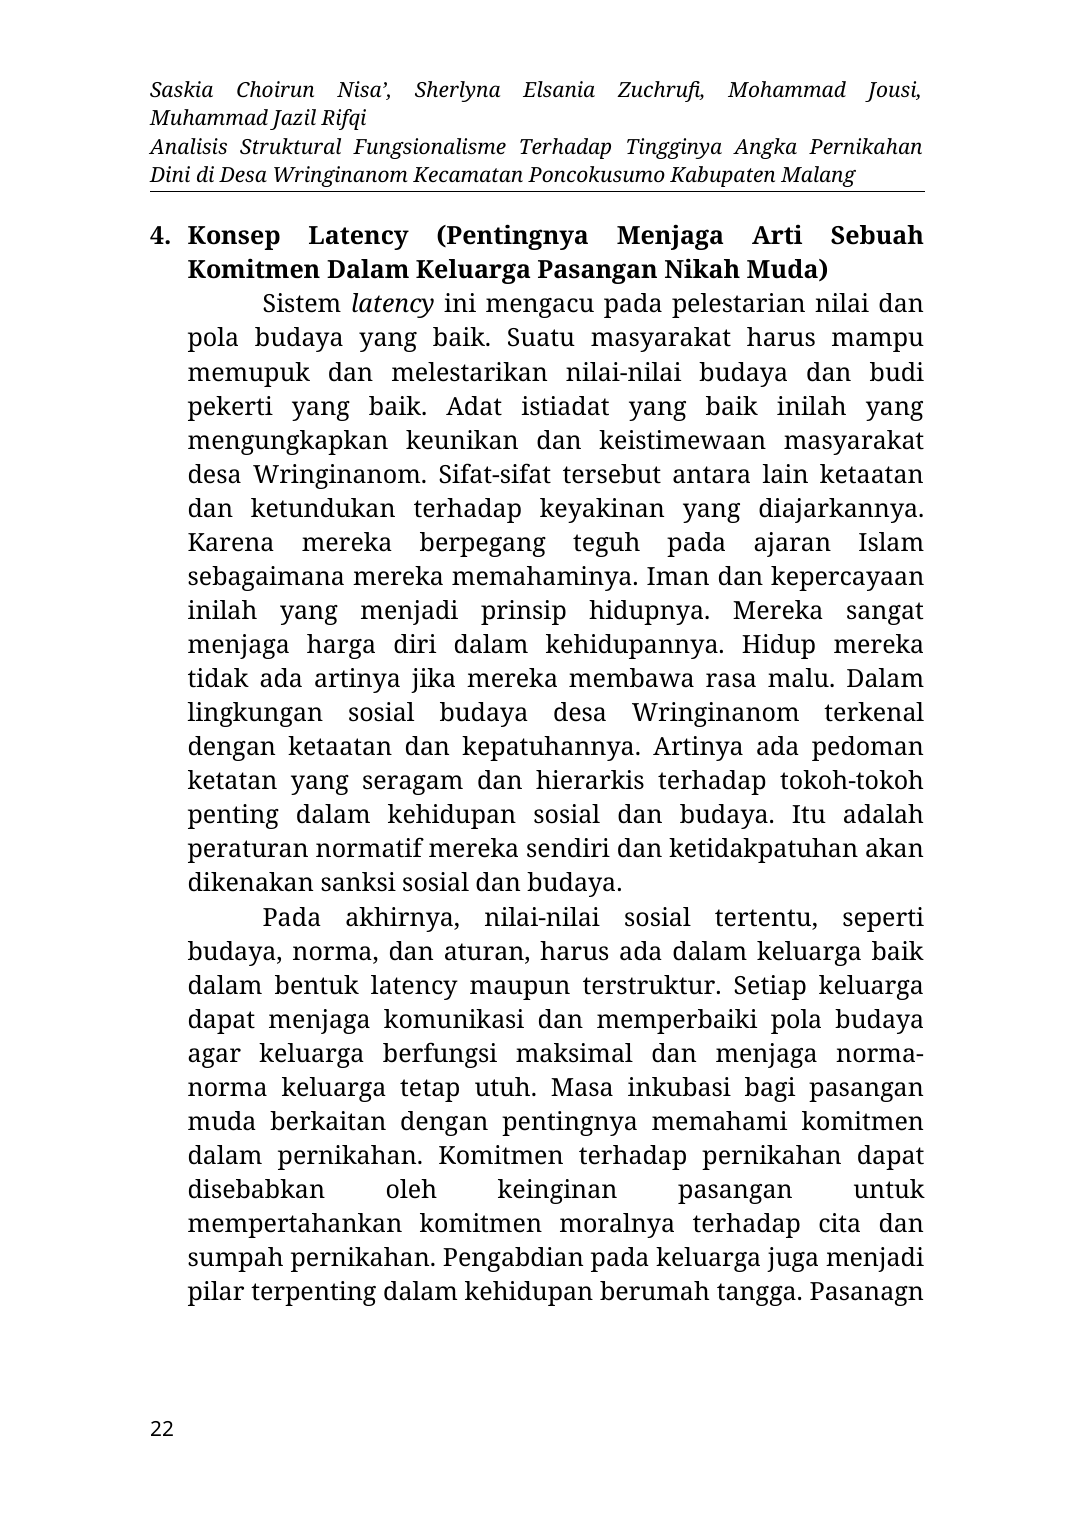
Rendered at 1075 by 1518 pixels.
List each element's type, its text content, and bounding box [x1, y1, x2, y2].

list Konsep Latency (Pentingnya Menjaga Arti Sebuah Komitmen Dalam Keluarga Pasangan Nikah Muda) [150, 218, 925, 286]
text Sistem latency ini mengacu pada pelestarian nilai dan pola budaya yang baik. Suatu masyarakat harus mampu memupuk dan melestarikan nilai-nilai budaya dan budi pekerti yang baik. Adat istiadat yang baik inilah yang mengungkapkan keunikan dan keistimewaan masyarakat desa Wringinanom. Sifat-sifat tersebut antara lain ketaatan dan ketundukan terhadap keyakinan yang diajarkannya. Karena mereka berpegang teguh pada ajaran Islam sebagaimana mereka memahaminya. Iman dan kepercayaan inilah yang menjadi prinsip hidupnya. Mereka sangat menjaga harga diri dalam kehidupannya. Hidup mereka tidak ada artinya jika mereka membawa rasa malu. Dalam lingkungan sosial budaya desa Wringinanom terkenal dengan ketaatan dan kepatuhannya. Artinya ada pedoman ketatan yang seragam dan hierarkis terhadap tokoh-tokoh penting dalam kehidupan sosial dan budaya. Itu adalah peraturan normatif mereka sendiri dan ketidakpatuhan akan dikenakan sanksi sosial dan budaya. [187, 286, 925, 899]
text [187, 899, 925, 1308]
